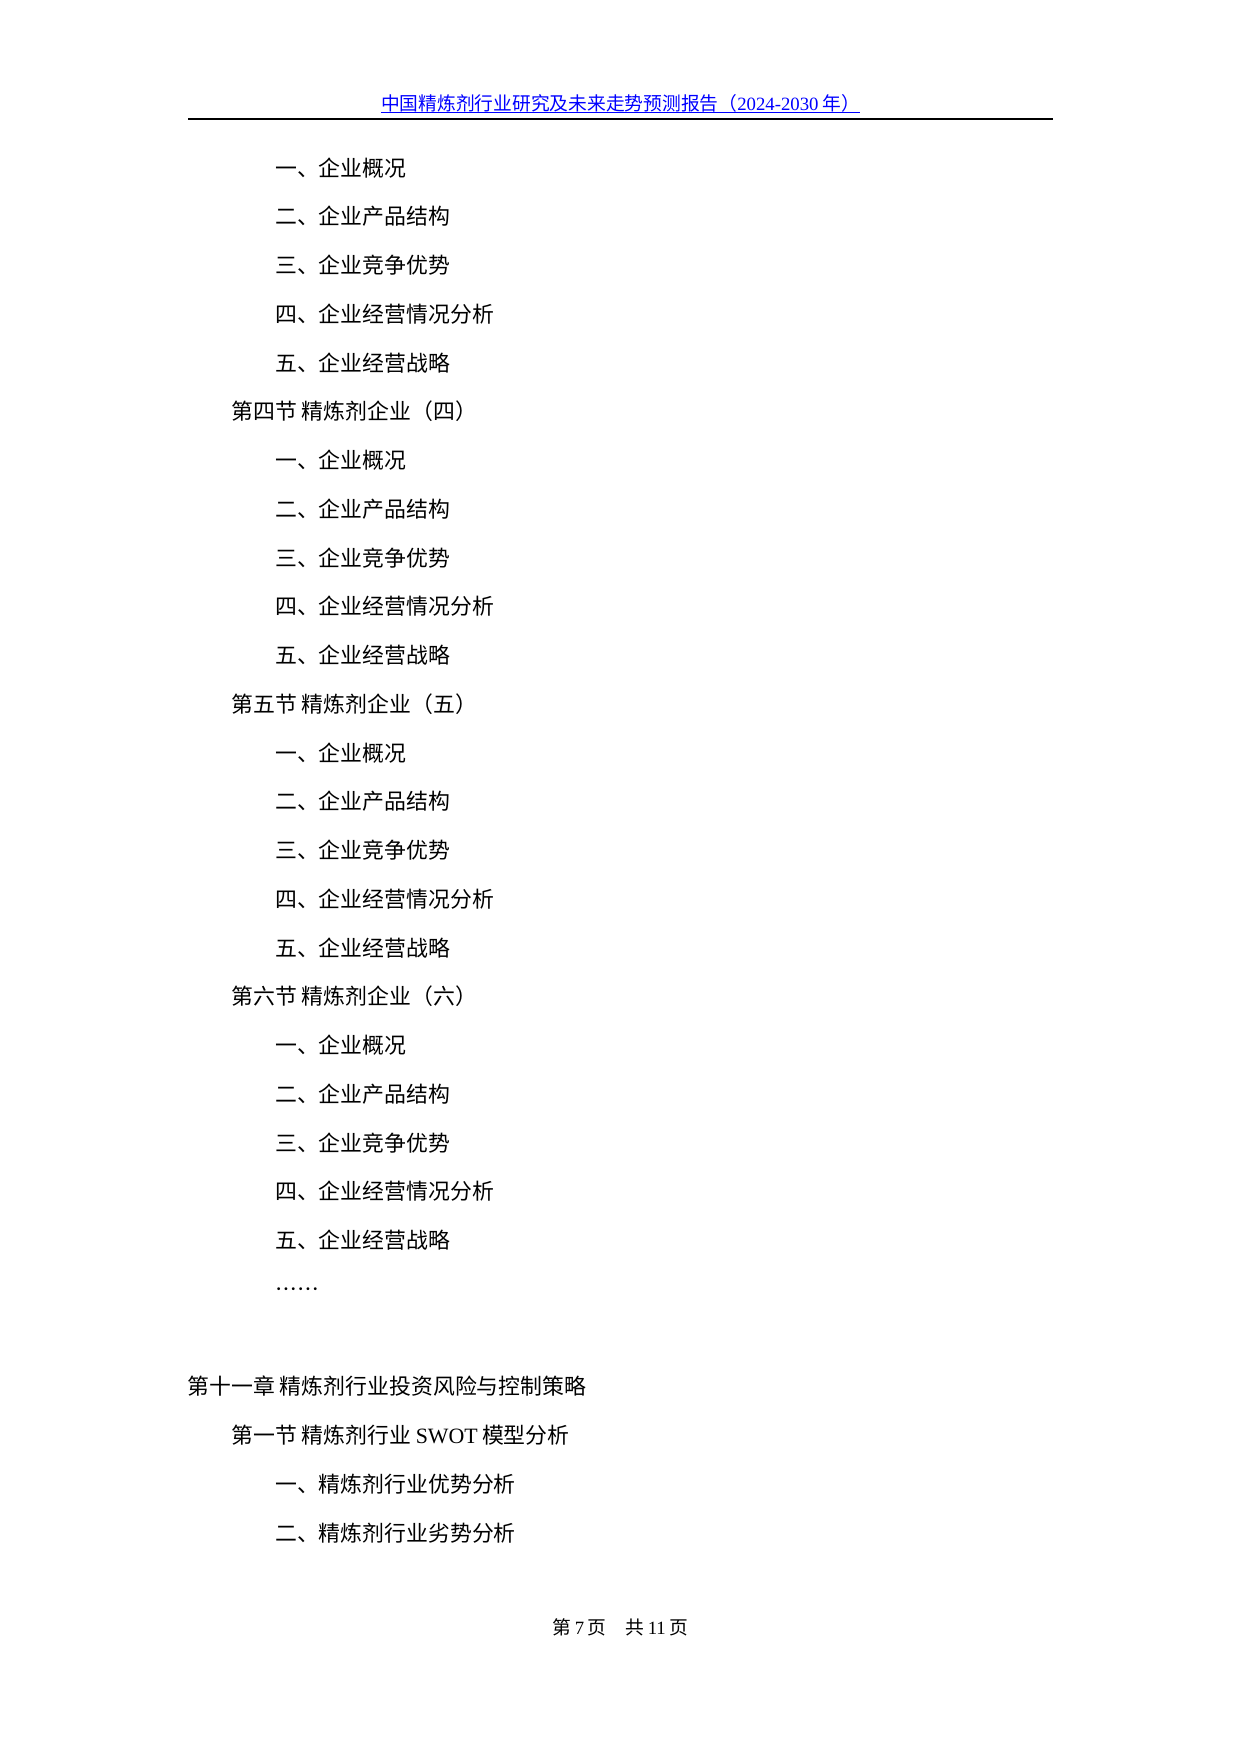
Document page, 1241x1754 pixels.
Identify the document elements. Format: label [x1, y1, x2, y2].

text [187, 150, 1053, 1548]
